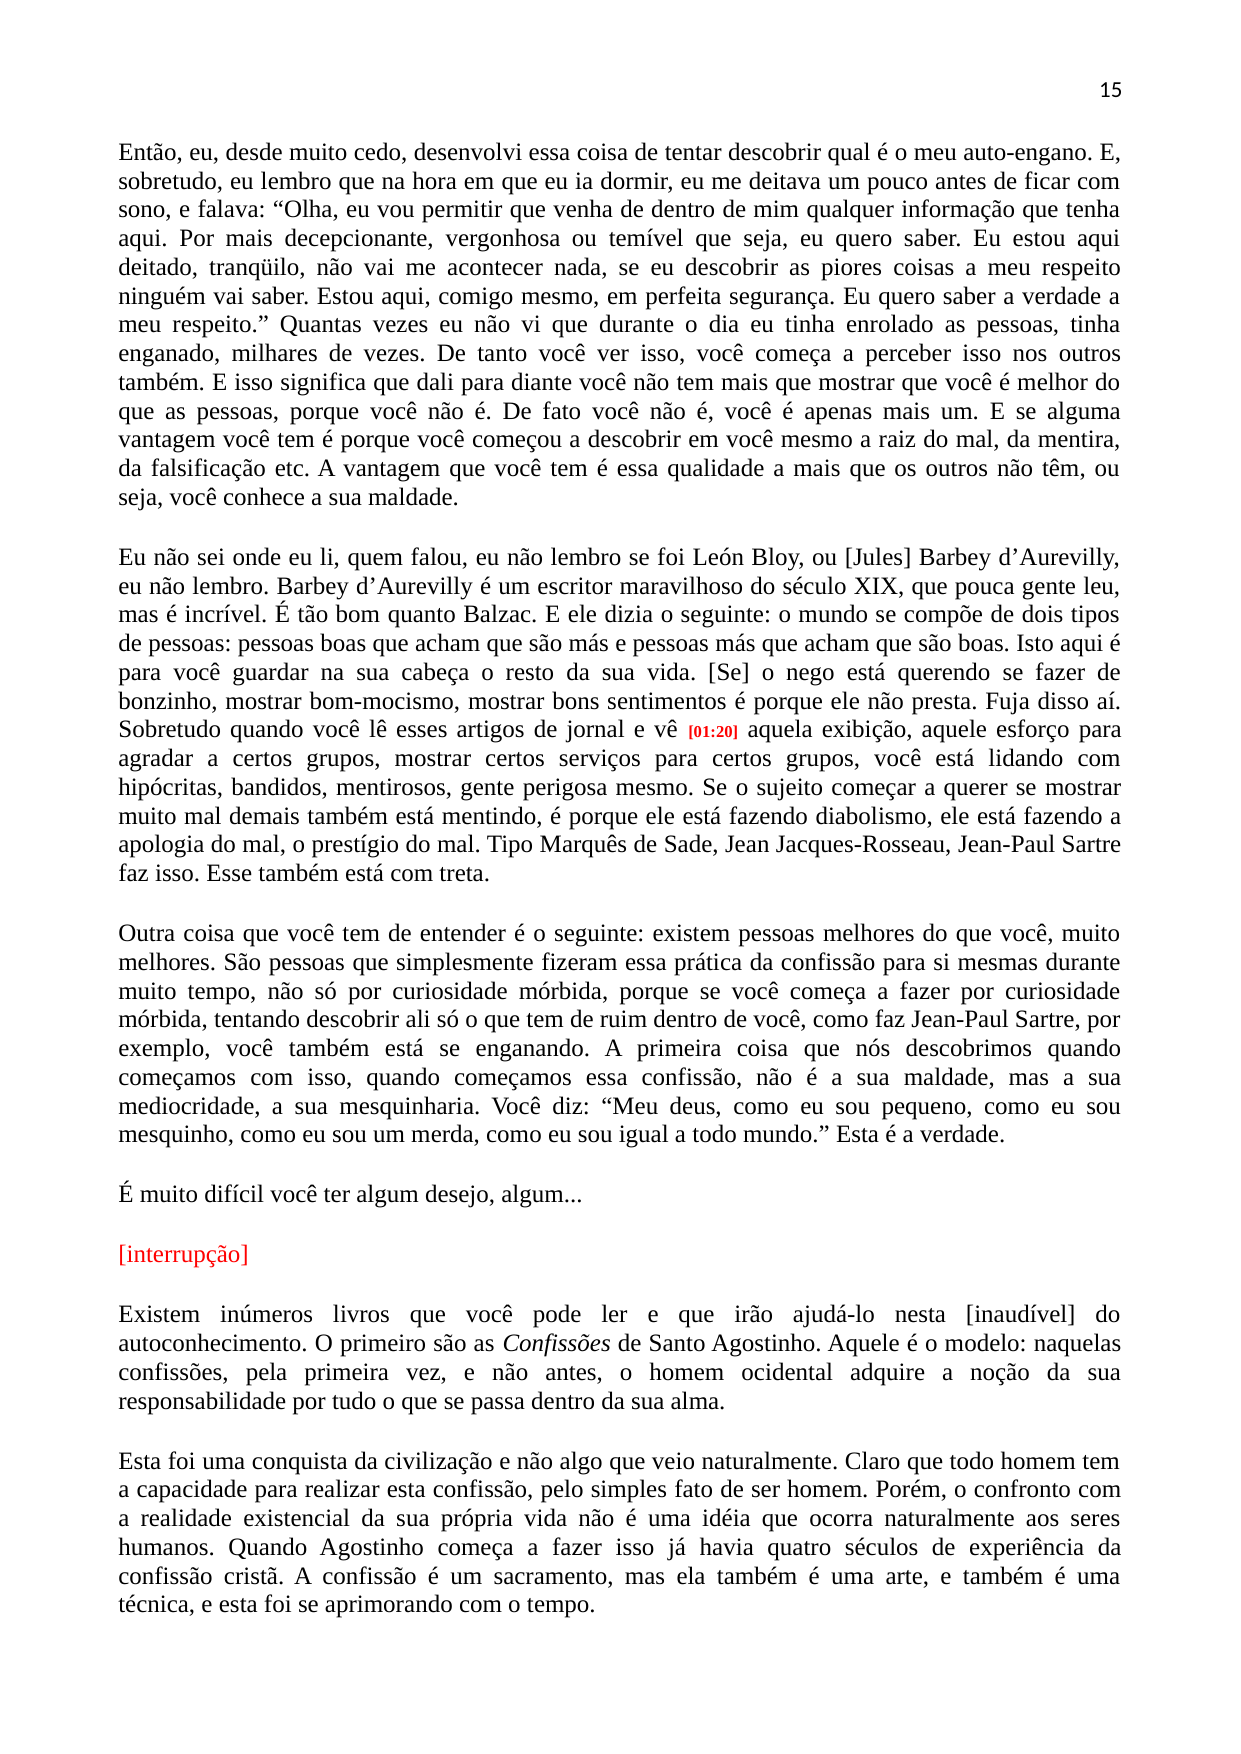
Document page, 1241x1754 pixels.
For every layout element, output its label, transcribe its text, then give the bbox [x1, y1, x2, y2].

text Esta foi uma conquista da civilização e não algo que veio naturalmente. Claro que todo homem tem a capacidade para realizar esta confissão, pelo simples fato de ser homem. Porém, o confronto com a realidade existencial da sua própria vida não é uma idéia que ocorra naturalmente aos seres humanos. Quando Agostinho começa a fazer isso já havia quatro séculos de experiência da confissão cristã. A confissão é um sacramento, mas ela também é uma arte, e também é uma técnica, e esta foi se aprimorando com o tempo. [118, 1446, 1122, 1618]
text Existem inúmeros livros que você pode ler e que irão ajudá-lo nesta [inaudível] do autoconhecimento. O primeiro são as Confissões de Santo Agostinho. Aquele é o modelo: naquelas confissões, pela primeira vez, e não antes, o homem ocidental adquire a noção da sua responsabilidade por tudo o que se passa dentro da sua alma. [118, 1299, 1122, 1414]
text É muito difícil você ter algum desejo, algum... [118, 1179, 1122, 1208]
text Eu não sei onde eu li, quem falou, eu não lembro se foi León Bloy, ou [Jules] Barbey d’Aurevilly, eu não lembro. Barbey d’Aurevilly é um escritor maravilhoso do século XIX, que pouca gente leu, mas é incrível. É tão bom quanto Balzac. E ele dizia o seguinte: o mundo se compõe de dois tipos de pessoas: pessoas boas que acham que são más e pessoas más que acham que são boas. Isto aqui é para você guardar na sua cabeça o resto da sua vida. [Se] o nego está querendo se fazer de bonzinho, mostrar bom-mocismo, mostrar bons sentimentos é porque ele não presta. Fuja disso aí. Sobretudo quando você lê esses artigos de jornal e vê [01:20] aquela exibição, aquele esforço para agradar a certos grupos, mostrar certos serviços para certos grupos, você está lidando com hipócritas, bandidos, mentirosos, gente perigosa mesmo. Se o sujeito começar a querer se mostrar muito mal demais também está mentindo, é porque ele está fazendo diabolismo, ele está fazendo a apologia do mal, o prestígio do mal. Tipo Marquês de Sade, Jean Jacques-Rosseau, Jean-Paul Sartre faz isso. Esse também está com treta. [118, 542, 1122, 887]
text Então, eu, desde muito cedo, desenvolvi essa coisa de tentar descobrir qual é o meu auto-engano. E, sobretudo, eu lembro que na hora em que eu ia dormir, eu me deitava um pouco antes de ficar com sono, e falava: “Olha, eu vou permitir que venha de dentro de mim qualquer informação que tenha aqui. Por mais decepcionante, vergonhosa ou temível que seja, eu quero saber. Eu estou aqui deitado, tranqüilo, não vai me acontecer nada, se eu descobrir as piores coisas a meu respeito ninguém vai saber. Estou aqui, comigo mesmo, em perfeita segurança. Eu quero saber a verdade a meu respeito.” Quantas vezes eu não vi que durante o dia eu tinha enrolado as pessoas, tinha enganado, milhares de vezes. De tanto você ver isso, você começa a perceber isso nos outros também. E isso significa que dali para diante você não tem mais que mostrar que você é melhor do que as pessoas, porque você não é. De fato você não é, você é apenas mais um. E se alguma vantagem você tem é porque você começou a descobrir em você mesmo a raiz do mal, da mentira, da falsificação etc. A vantagem que você tem é essa qualidade a mais que os outros não têm, ou seja, você conhece a sua maldade. [118, 137, 1122, 511]
text [interrupção] [118, 1239, 1122, 1268]
text Outra coisa que você tem de entender é o seguinte: existem pessoas melhores do que você, muito melhores. São pessoas que simplesmente fizeram essa prática da confissão para si mesmas durante muito tempo, não só por curiosidade mórbida, porque se você começa a fazer por curiosidade mórbida, tentando descobrir ali só o que tem de ruim dentro de você, como faz Jean-Paul Sartre, por exemplo, você também está se enganando. A primeira coisa que nós descobrimos quando começamos com isso, quando começamos essa confissão, não é a sua maldade, mas a sua mediocridade, a sua mesquinharia. Você diz: “Meu deus, como eu sou pequeno, como eu sou mesquinho, como eu sou um merda, como eu sou igual a todo mundo.” Esta é a verdade. [118, 918, 1122, 1148]
